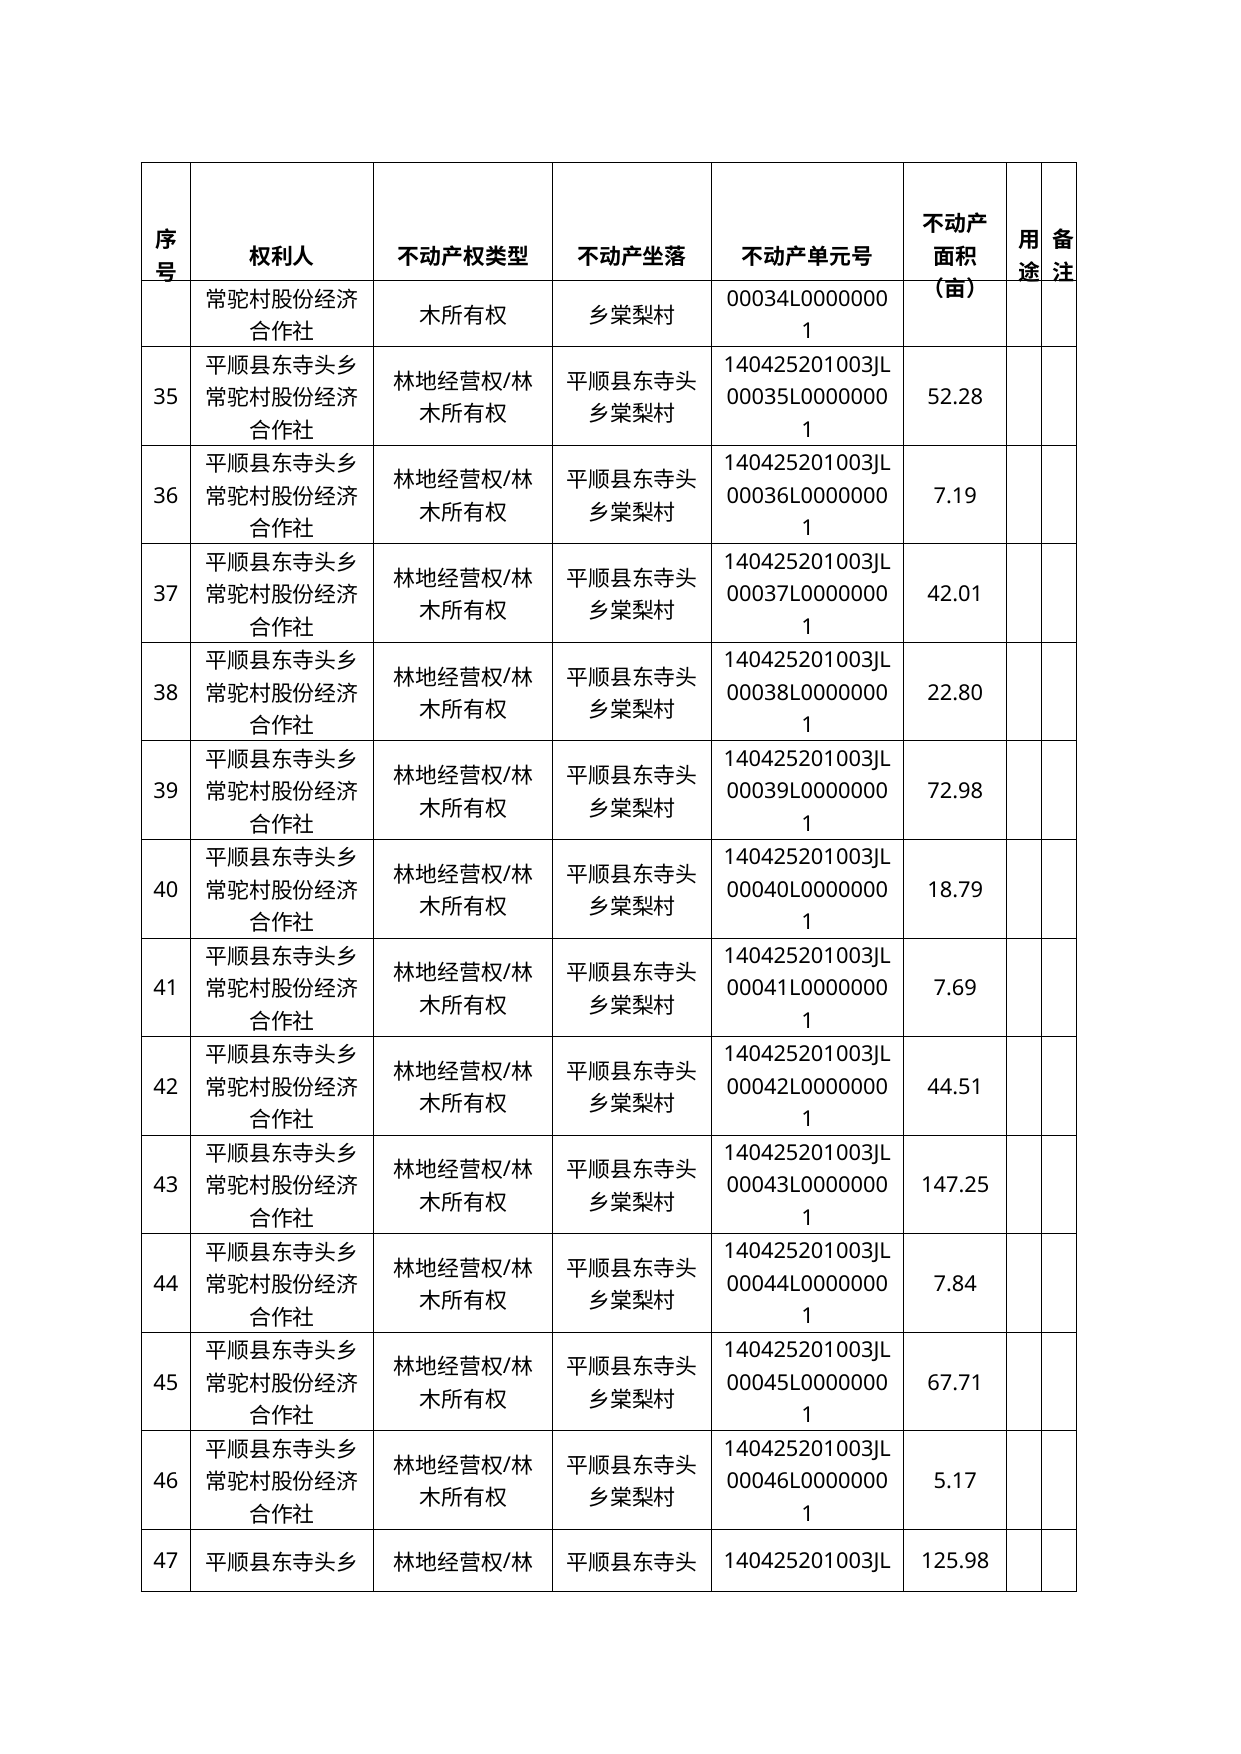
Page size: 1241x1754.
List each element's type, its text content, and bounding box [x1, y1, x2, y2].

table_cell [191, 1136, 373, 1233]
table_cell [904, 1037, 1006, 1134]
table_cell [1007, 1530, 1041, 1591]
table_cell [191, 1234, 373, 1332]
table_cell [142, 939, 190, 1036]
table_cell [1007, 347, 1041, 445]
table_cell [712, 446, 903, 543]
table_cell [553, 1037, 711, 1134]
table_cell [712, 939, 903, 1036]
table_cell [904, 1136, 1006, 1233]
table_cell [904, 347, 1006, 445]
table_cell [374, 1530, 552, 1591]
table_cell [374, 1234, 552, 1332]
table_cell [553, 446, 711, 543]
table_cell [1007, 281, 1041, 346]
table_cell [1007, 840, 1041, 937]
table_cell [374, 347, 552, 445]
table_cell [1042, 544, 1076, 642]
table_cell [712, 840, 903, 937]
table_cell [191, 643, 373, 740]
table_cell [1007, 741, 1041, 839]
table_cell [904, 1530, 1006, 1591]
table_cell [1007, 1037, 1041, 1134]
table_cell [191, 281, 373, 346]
table_header 备注 [1042, 163, 1076, 280]
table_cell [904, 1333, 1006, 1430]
table_header 不动产单元号 [712, 163, 903, 280]
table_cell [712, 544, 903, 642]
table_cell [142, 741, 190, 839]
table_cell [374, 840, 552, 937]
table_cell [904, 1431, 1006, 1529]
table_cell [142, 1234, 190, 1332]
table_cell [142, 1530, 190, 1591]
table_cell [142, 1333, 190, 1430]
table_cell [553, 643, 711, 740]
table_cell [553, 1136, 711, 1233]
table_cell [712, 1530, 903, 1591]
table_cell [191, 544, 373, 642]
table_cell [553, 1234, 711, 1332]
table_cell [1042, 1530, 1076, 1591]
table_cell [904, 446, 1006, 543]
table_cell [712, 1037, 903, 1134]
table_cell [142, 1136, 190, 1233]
table_header 序号 [142, 163, 190, 280]
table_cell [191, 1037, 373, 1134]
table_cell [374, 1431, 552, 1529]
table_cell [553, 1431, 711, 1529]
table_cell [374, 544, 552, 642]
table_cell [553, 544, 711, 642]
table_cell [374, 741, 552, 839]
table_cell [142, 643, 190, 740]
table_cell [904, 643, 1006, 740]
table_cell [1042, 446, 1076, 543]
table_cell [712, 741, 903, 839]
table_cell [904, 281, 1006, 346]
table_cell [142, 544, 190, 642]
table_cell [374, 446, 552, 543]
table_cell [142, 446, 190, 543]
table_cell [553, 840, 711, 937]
table_header 不动产权类型 [374, 163, 552, 280]
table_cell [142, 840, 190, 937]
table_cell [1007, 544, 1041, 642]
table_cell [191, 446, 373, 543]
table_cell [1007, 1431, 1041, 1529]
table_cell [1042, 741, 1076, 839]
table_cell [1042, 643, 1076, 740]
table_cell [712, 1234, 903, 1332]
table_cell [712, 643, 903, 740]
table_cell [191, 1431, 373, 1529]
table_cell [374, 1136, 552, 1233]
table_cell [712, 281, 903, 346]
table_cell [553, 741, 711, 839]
table_header 不动产面积（亩） [904, 163, 1006, 280]
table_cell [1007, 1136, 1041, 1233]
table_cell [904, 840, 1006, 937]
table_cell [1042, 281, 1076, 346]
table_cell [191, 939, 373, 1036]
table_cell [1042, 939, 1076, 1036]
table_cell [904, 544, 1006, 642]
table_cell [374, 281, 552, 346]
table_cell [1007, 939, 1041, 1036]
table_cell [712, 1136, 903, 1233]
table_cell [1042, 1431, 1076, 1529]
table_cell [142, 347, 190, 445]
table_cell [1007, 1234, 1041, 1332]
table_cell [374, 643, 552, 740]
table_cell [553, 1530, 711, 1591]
table_header 权利人 [191, 163, 373, 280]
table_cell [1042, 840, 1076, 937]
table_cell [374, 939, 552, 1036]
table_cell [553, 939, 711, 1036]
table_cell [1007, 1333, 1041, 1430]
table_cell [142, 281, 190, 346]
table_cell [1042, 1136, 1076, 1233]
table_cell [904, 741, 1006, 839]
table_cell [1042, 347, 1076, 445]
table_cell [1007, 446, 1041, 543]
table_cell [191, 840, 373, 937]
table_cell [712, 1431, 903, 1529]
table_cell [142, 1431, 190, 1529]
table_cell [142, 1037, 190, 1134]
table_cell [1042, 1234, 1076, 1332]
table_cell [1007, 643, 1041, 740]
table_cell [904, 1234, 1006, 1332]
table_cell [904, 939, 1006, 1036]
table_header 不动产坐落 [553, 163, 711, 280]
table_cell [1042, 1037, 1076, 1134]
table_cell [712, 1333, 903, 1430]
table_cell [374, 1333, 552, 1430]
table_header 用途 [1007, 163, 1041, 280]
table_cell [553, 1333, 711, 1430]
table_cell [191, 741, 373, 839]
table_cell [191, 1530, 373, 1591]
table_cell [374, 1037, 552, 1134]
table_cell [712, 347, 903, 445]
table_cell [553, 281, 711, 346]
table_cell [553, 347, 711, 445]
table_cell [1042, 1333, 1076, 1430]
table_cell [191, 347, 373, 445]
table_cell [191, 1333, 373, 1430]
